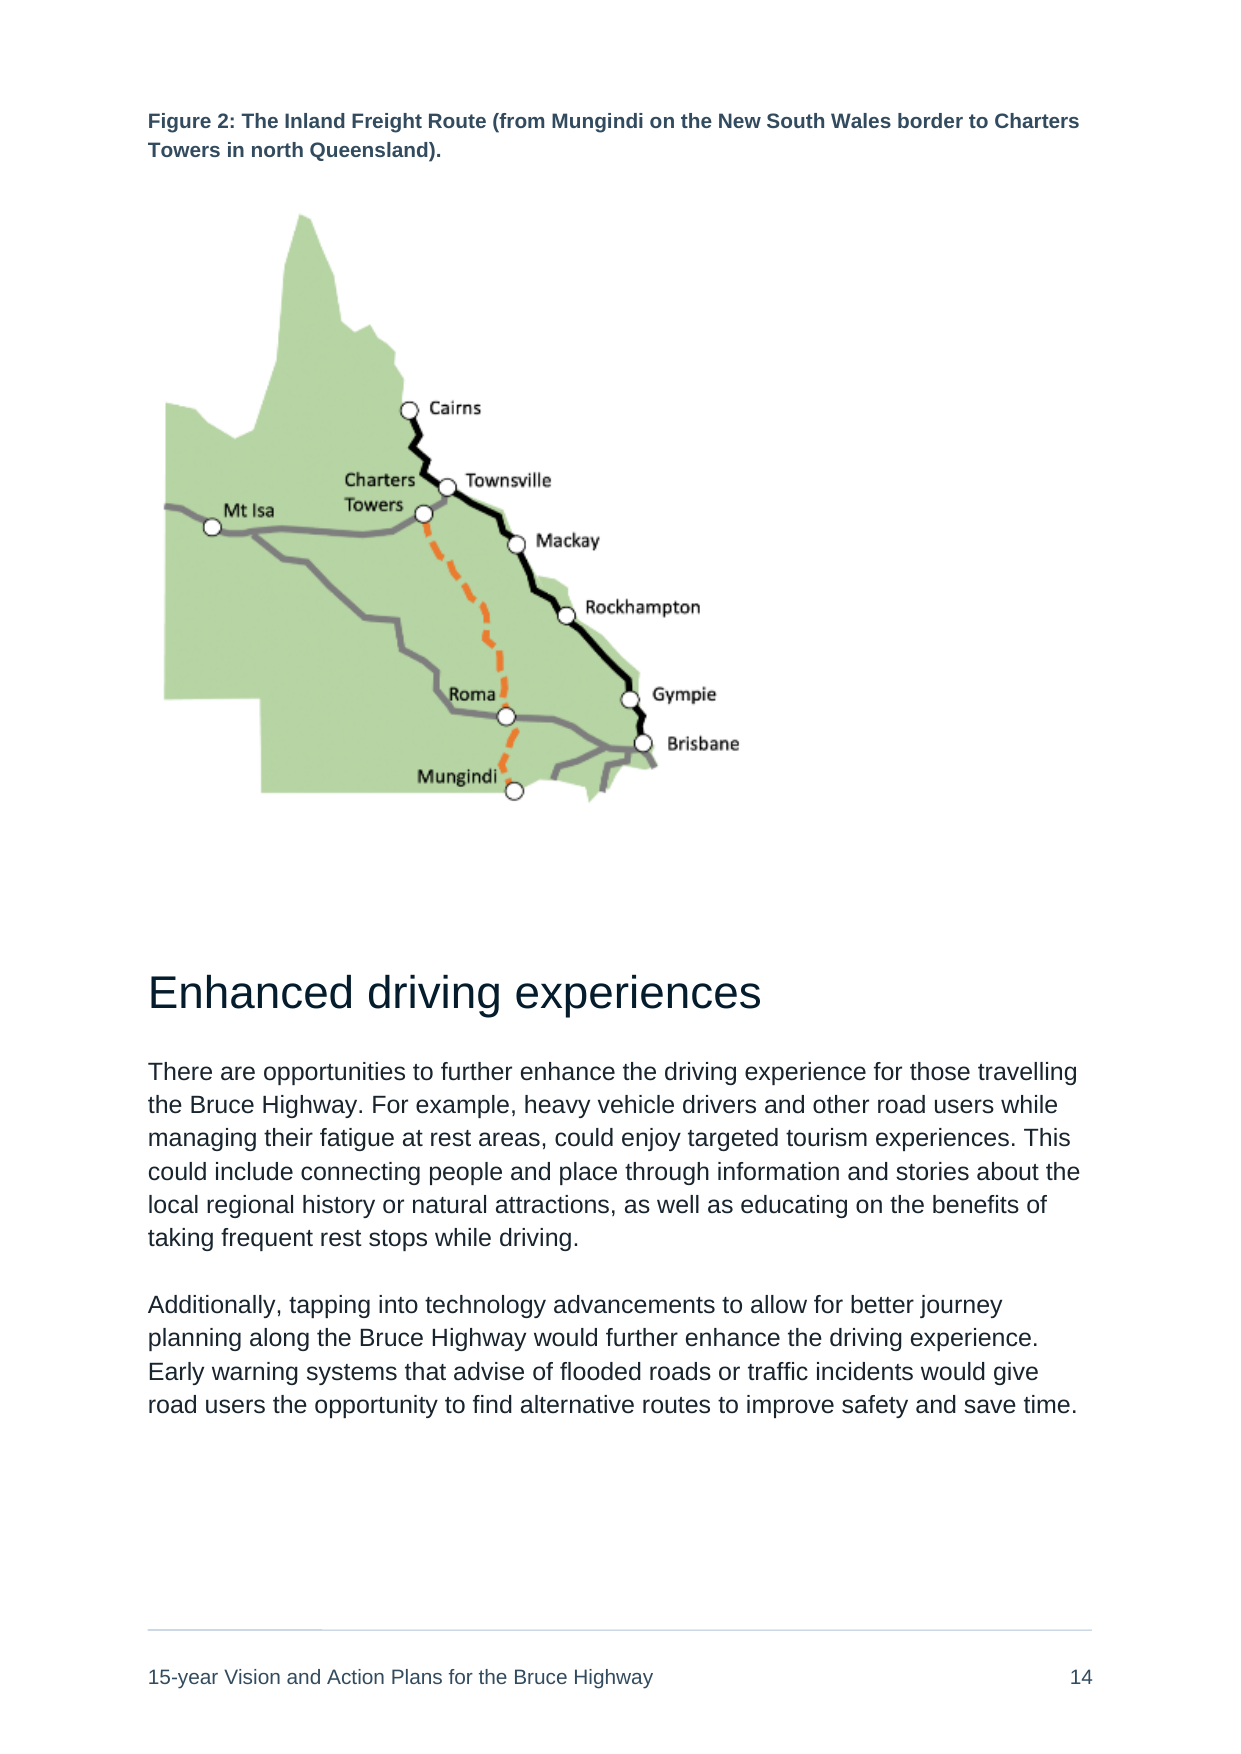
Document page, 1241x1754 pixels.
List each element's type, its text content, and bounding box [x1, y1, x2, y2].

text There are opportunities to further enhance the driving experience for those travelling the Bruce Highway. For example, heavy vehicle drivers and other road users while managing their fatigue at rest areas, could enjoy targeted tourism experiences. This could include connecting people and place through information and stories about the local regional history or natural attractions, as well as educating on the benefits of taking frequent rest stops while driving. [148, 1052, 1093, 1252]
picture [147, 178, 760, 848]
text Figure 2: The Inland Freight Route (from Mungindi on the New South Wales border to Charters Towers in north Queensland). [148, 103, 1093, 162]
subtitle Enhanced driving experiences [148, 964, 1093, 1019]
text Additionally, tapping into technology advancements to allow for better journey planning along the Bruce Highway would further enhance the driving experience. Early warning systems that advise of flooded roads or traffic incidents would give road users the opportunity to find alternative routes to improve safety and save time. [148, 1285, 1093, 1419]
